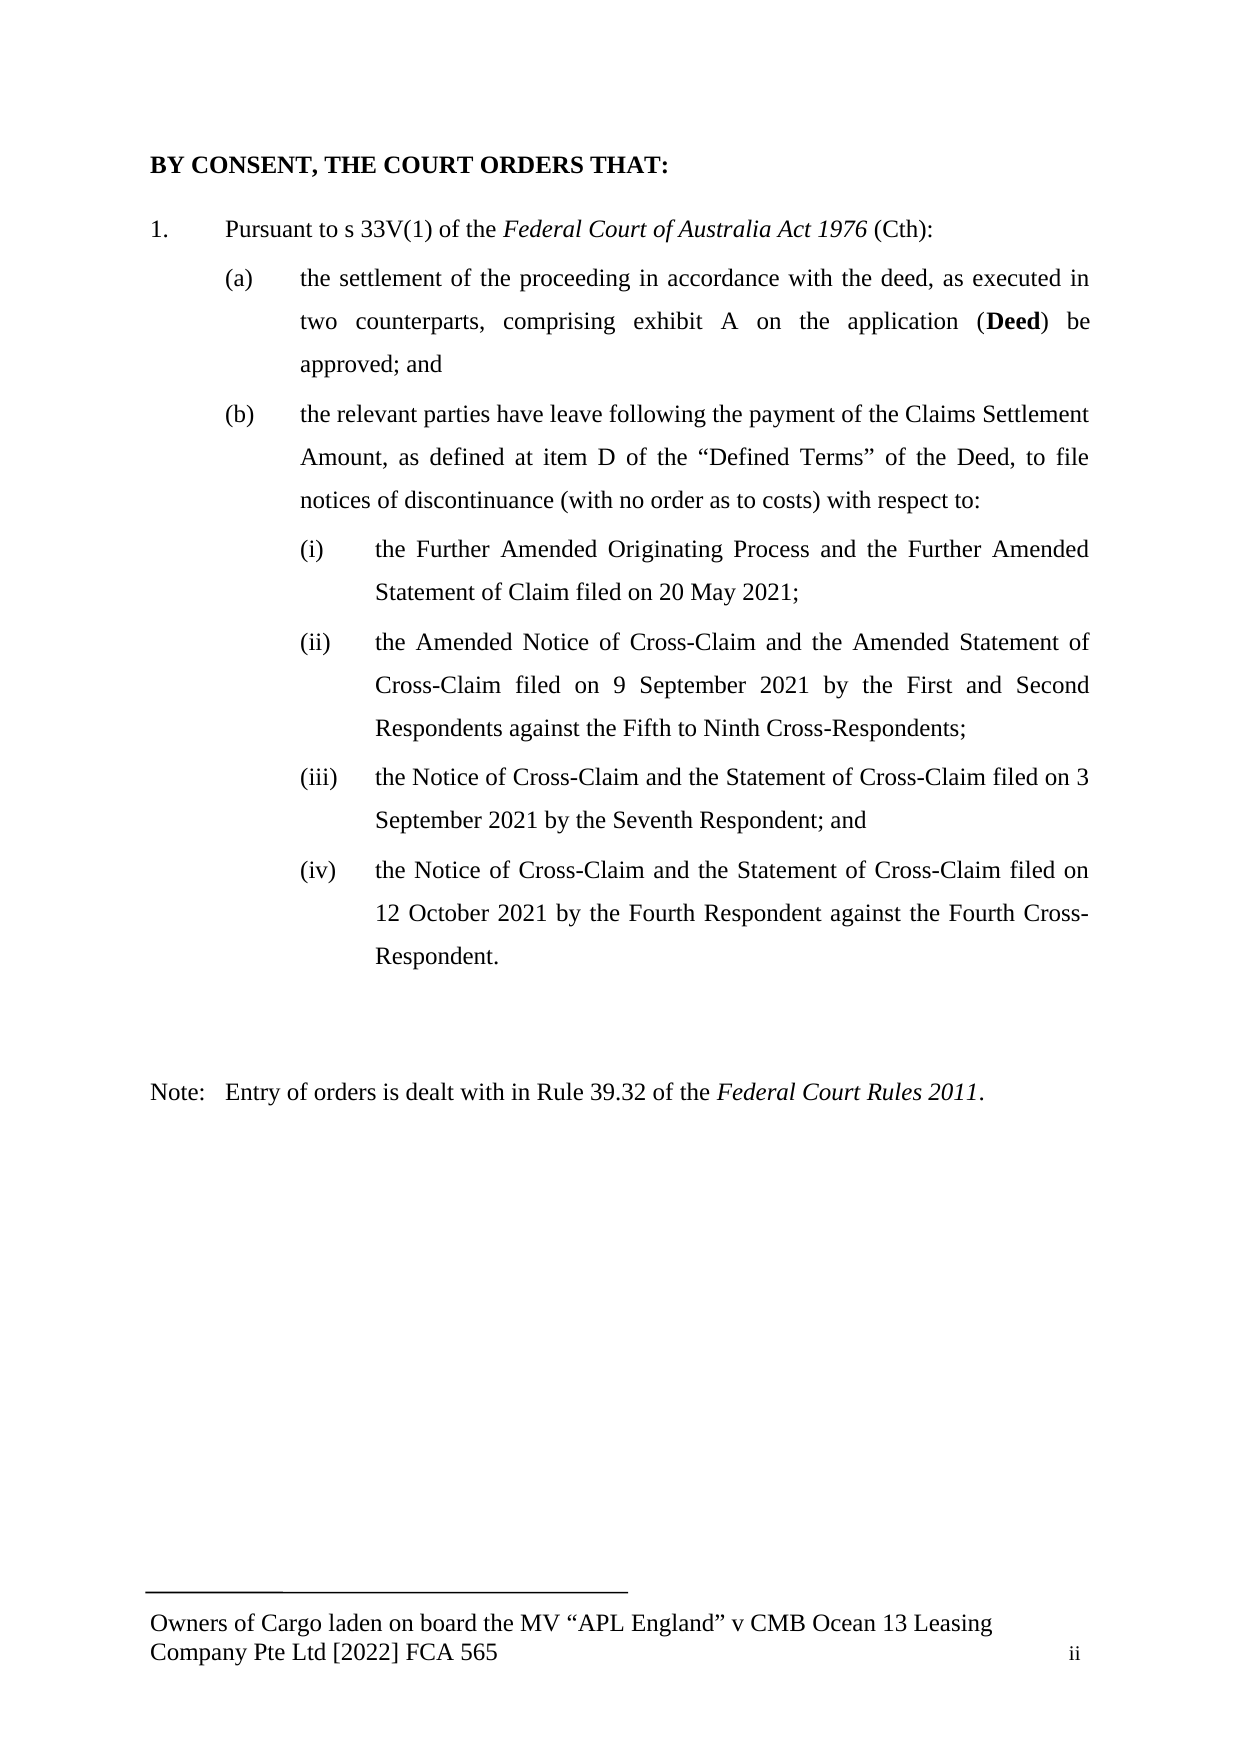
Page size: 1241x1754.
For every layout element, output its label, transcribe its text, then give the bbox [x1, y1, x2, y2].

text the Amended Notice of Cross-Claim and the Amended Statement of Cross-Claim filed on 9 September 2021 by the First and Second Respondents against the Fifth to Ninth Cross-Respondents; [300, 627, 1090, 742]
text the Notice of Cross-Claim and the Statement of Cross-Claim filed on 12 October 2021 by the Fourth Respondent against the Fourth Cross-Respondent. [300, 855, 1090, 970]
text the Further Amended Originating Process and the Further Amended Statement of Claim filed on 20 May 2021; [300, 534, 1090, 606]
text the relevant parties have leave following the payment of the Claims Settlement Amount, as defined at item D of the “Defined Terms” of the Deed, to file notices of discontinuance (with no order as to costs) with respect to: [225, 399, 1090, 514]
text the settlement of the proceeding in accordance with the deed, as executed in two counterparts, comprising exhibit A on the application (Deed) be approved; and [225, 263, 1090, 378]
text the Notice of Cross-Claim and the Statement of Cross-Claim filed on 3 September 2021 by the Seventh Respondent; and [300, 762, 1090, 834]
subtitle BY CONSENT, THE COURT ORDERS THAT: [150, 150, 1090, 179]
text Pursuant to s 33V(1) of the Federal Court of Australia Act 1976 (Cth): [150, 214, 1090, 242]
text Note: Entry of orders is dealt with in Rule 39.32 of the Federal Court Rules 2011. [150, 1077, 1090, 1106]
